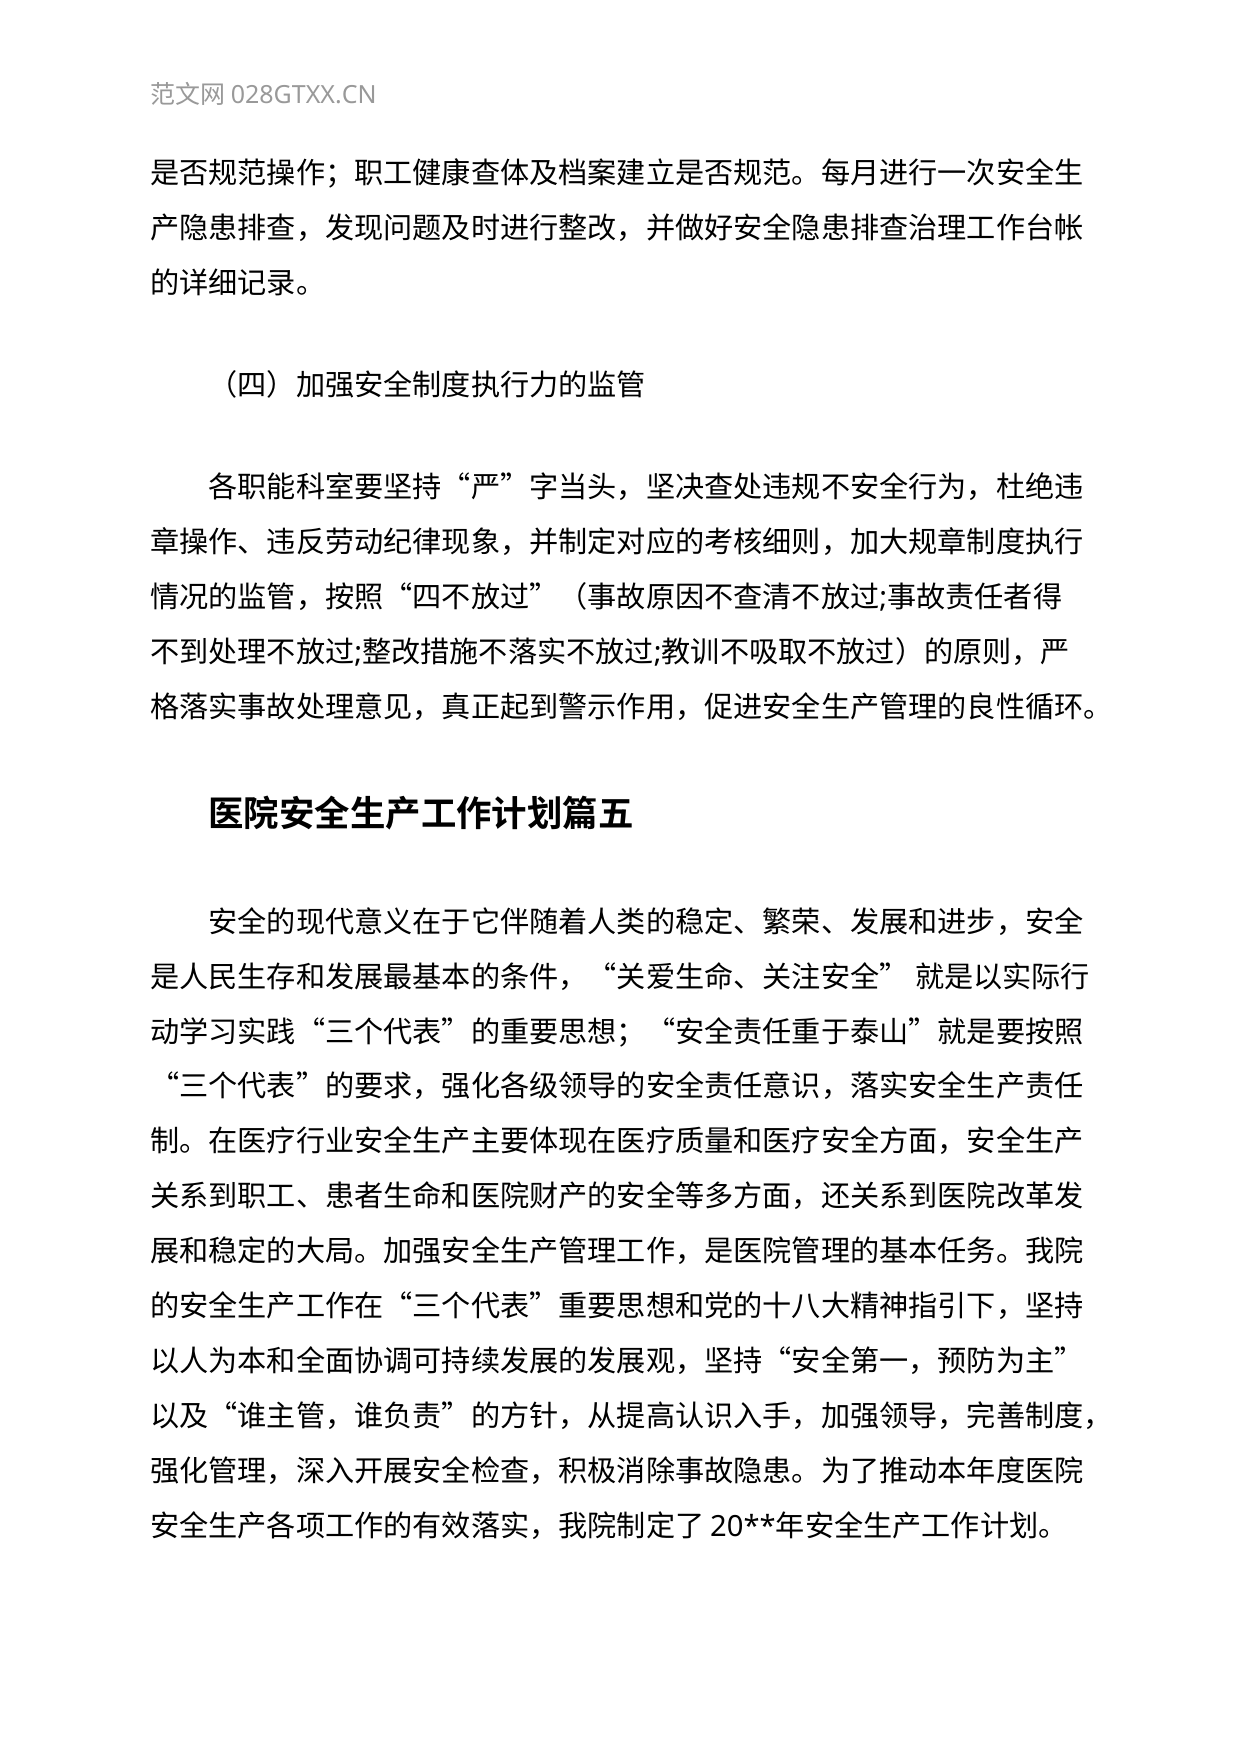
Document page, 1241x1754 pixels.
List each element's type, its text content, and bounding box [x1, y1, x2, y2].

text （四）加强安全制度执行力的监管 [150, 362, 1090, 404]
text 安全的现代意义在于它伴随着人类的稳定、繁荣、发展和进步，安全是人民生存和发展最基本的条件，“关爱生命、关注安全” 就是以实际行动学习实践“三个代表”的重要思想；“安全责任重于泰山”就是要按照“三个代表”的要求，强化各级领导的安全责任意识，落实安全生产责任制。在医疗行业安全生产主要体现在医疗质量和医疗安全方面，安全生产关系到职工、患者生命和医院财产的安全等多方面，还关系到医院改革发展和稳定的大局。加强安全生产管理工作，是医院管理的基本任务。我院的安全生产工作在“三个代表”重要思想和党的十八大精神指引下，坚持以人为本和全面协调可持续发展的发展观，坚持“安全第一，预防为主”以及“谁主管，谁负责”的方针，从提高认识入手，加强领导，完善制度，强化管理，深入开展安全检查，积极消除事故隐患。为了推动本年度医院安全生产各项工作的有效落实，我院制定了20**年安全生产工作计划。 [150, 898, 1090, 1544]
text 医院安全生产工作计划篇五 [150, 785, 1090, 836]
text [150, 150, 1090, 302]
text 各职能科室要坚持“严”字当头，坚决查处违规不安全行为，杜绝违章操作、违反劳动纪律现象，并制定对应的考核细则，加大规章制度执行情况的监管，按照“四不放过”（事故原因不查清不放过;事故责任者得不到处理不放过;整改措施不落实不放过;教训不吸取不放过）的原则，严格落实事故处理意见，真正起到警示作用，促进安全生产管理的良性循环。 [150, 463, 1090, 725]
